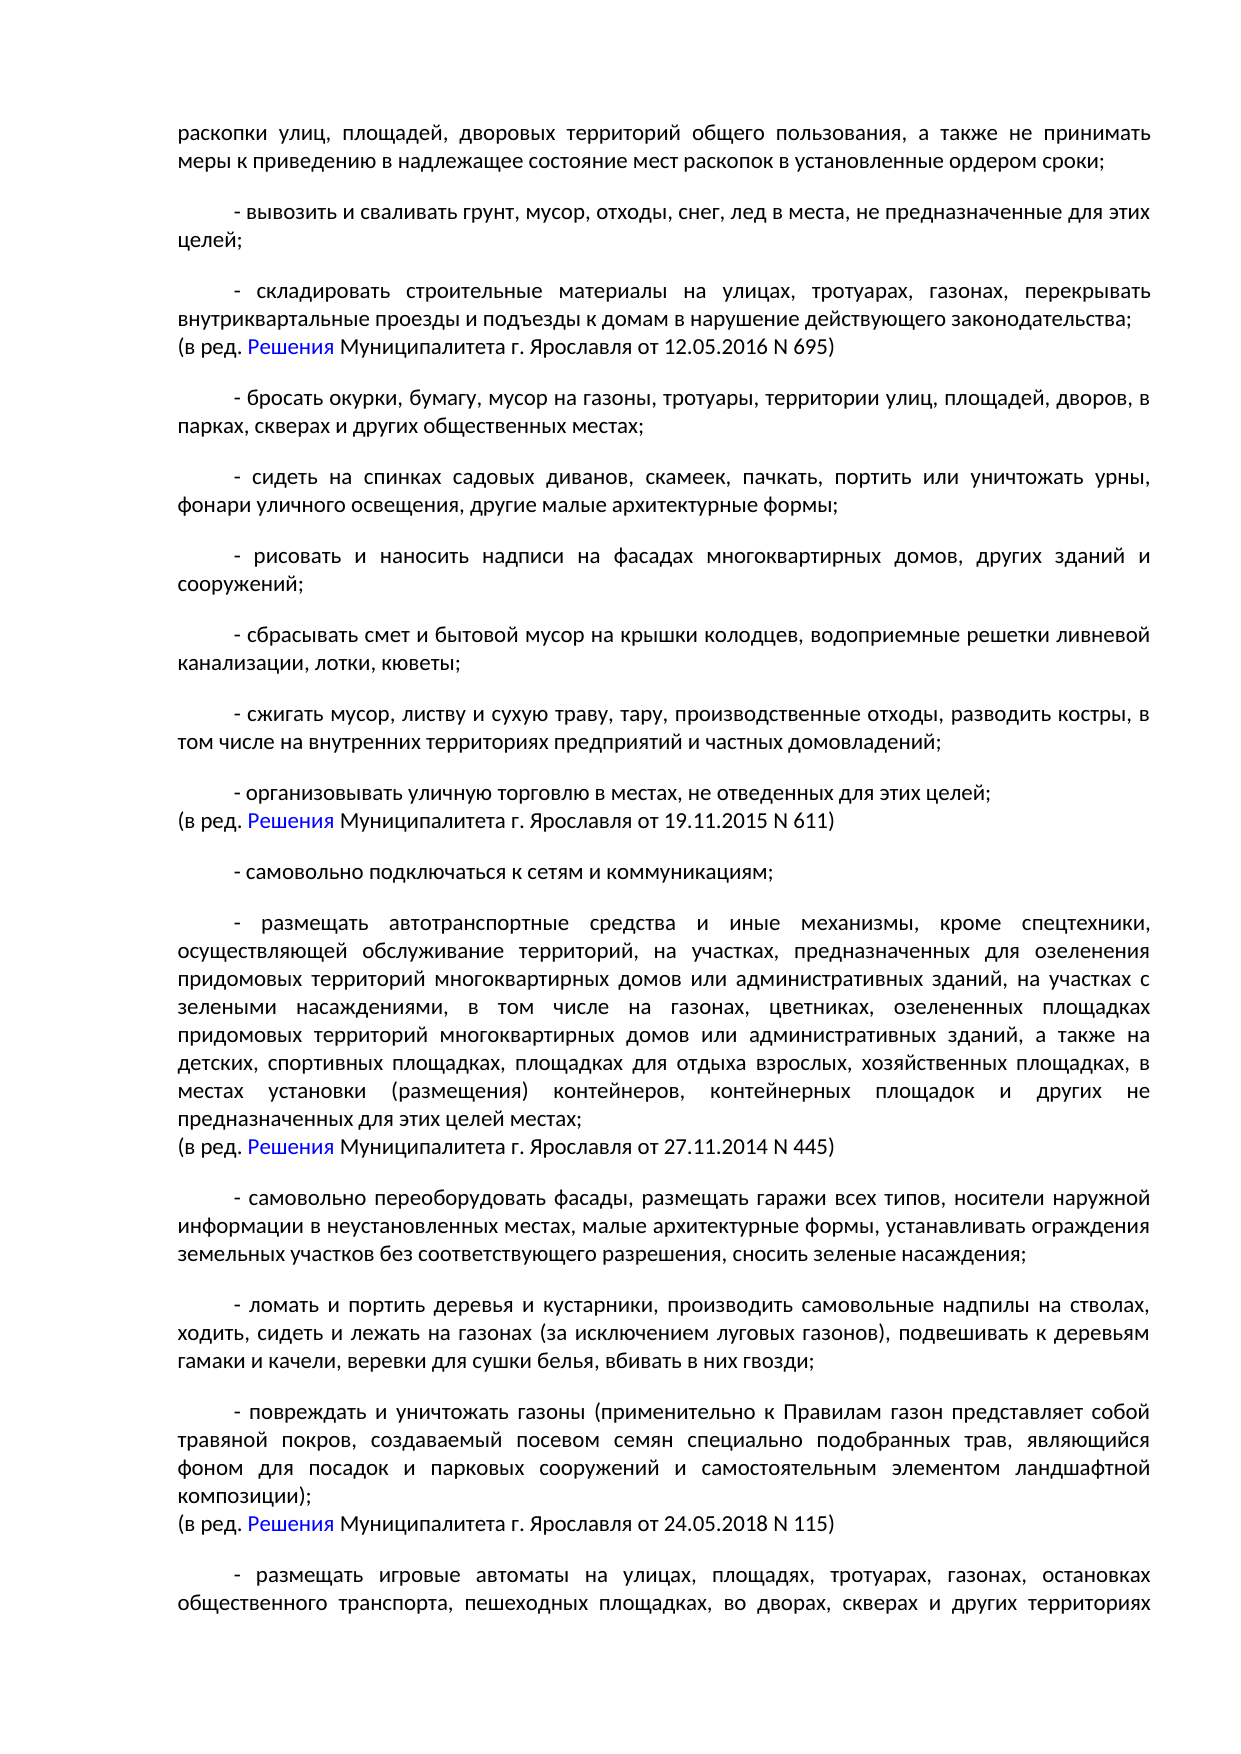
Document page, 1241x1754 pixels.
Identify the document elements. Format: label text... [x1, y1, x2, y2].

text - рисовать и наносить надписи на фасадах многоквартирных домов, других зданий и сооружений; [177, 541, 1152, 597]
text - самовольно переоборудовать фасады, размещать гаражи всех типов, носители наружной информации в неустановленных местах, малые архитектурные формы, устанавливать ограждения земельных участков без соответствующего разрешения, сносить зеленые насаждения; [177, 1183, 1152, 1267]
text - сидеть на спинках садовых диванов, скамеек, пачкать, портить или уничтожать урны, фонари уличного освещения, другие малые архитектурные формы; [177, 462, 1152, 518]
text (в ред. Решения Муниципалитета г. Ярославля от 27.11.2014 N 445) [177, 1132, 1152, 1160]
text - складировать строительные материалы на улицах, тротуарах, газонах, перекрывать внутриквартальные проезды и подъезды к домам в нарушение действующего законодательства; [177, 276, 1152, 332]
text (в ред. Решения Муниципалитета г. Ярославля от 12.05.2016 N 695) [177, 332, 1152, 360]
text - самовольно подключаться к сетям и коммуникациям; [177, 857, 1152, 885]
text - организовывать уличную торговлю в местах, не отведенных для этих целей; [177, 778, 1152, 806]
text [177, 118, 1152, 174]
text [177, 1560, 1152, 1616]
text - повреждать и уничтожать газоны (применительно к Правилам газон представляет собой травяной покров, создаваемый посевом семян специально подобранных трав, являющийся фоном для посадок и парковых сооружений и самостоятельным элементом ландшафтной композиции); [177, 1397, 1152, 1509]
text - размещать автотранспортные средства и иные механизмы, кроме спецтехники, осуществляющей обслуживание территорий, на участках, предназначенных для озеленения придомовых территорий многоквартирных домов или административных зданий, на участках с зелеными насаждениями, в том числе на газонах, цветниках, озелененных площадках придомовых территорий многоквартирных домов или административных зданий, а также на детских, спортивных площадках, площадках для отдыха взрослых, хозяйственных площадках, в местах установки (размещения) контейнеров, контейнерных площадок и других не предназначенных для этих целей местах; [177, 908, 1152, 1132]
text - сбрасывать смет и бытовой мусор на крышки колодцев, водоприемные решетки ливневой канализации, лотки, кюветы; [177, 620, 1152, 676]
text - сжигать мусор, листву и сухую траву, тару, производственные отходы, разводить костры, в том числе на внутренних территориях предприятий и частных домовладений; [177, 699, 1152, 755]
text (в ред. Решения Муниципалитета г. Ярославля от 19.11.2015 N 611) [177, 806, 1152, 834]
text - ломать и портить деревья и кустарники, производить самовольные надпилы на стволах, ходить, сидеть и лежать на газонах (за исключением луговых газонов), подвешивать к деревьям гамаки и качели, веревки для сушки белья, вбивать в них гвозди; [177, 1290, 1152, 1374]
text - бросать окурки, бумагу, мусор на газоны, тротуары, территории улиц, площадей, дворов, в парках, скверах и других общественных местах; [177, 383, 1152, 439]
text - вывозить и сваливать грунт, мусор, отходы, снег, лед в места, не предназначенные для этих целей; [177, 197, 1152, 253]
text (в ред. Решения Муниципалитета г. Ярославля от 24.05.2018 N 115) [177, 1509, 1152, 1537]
